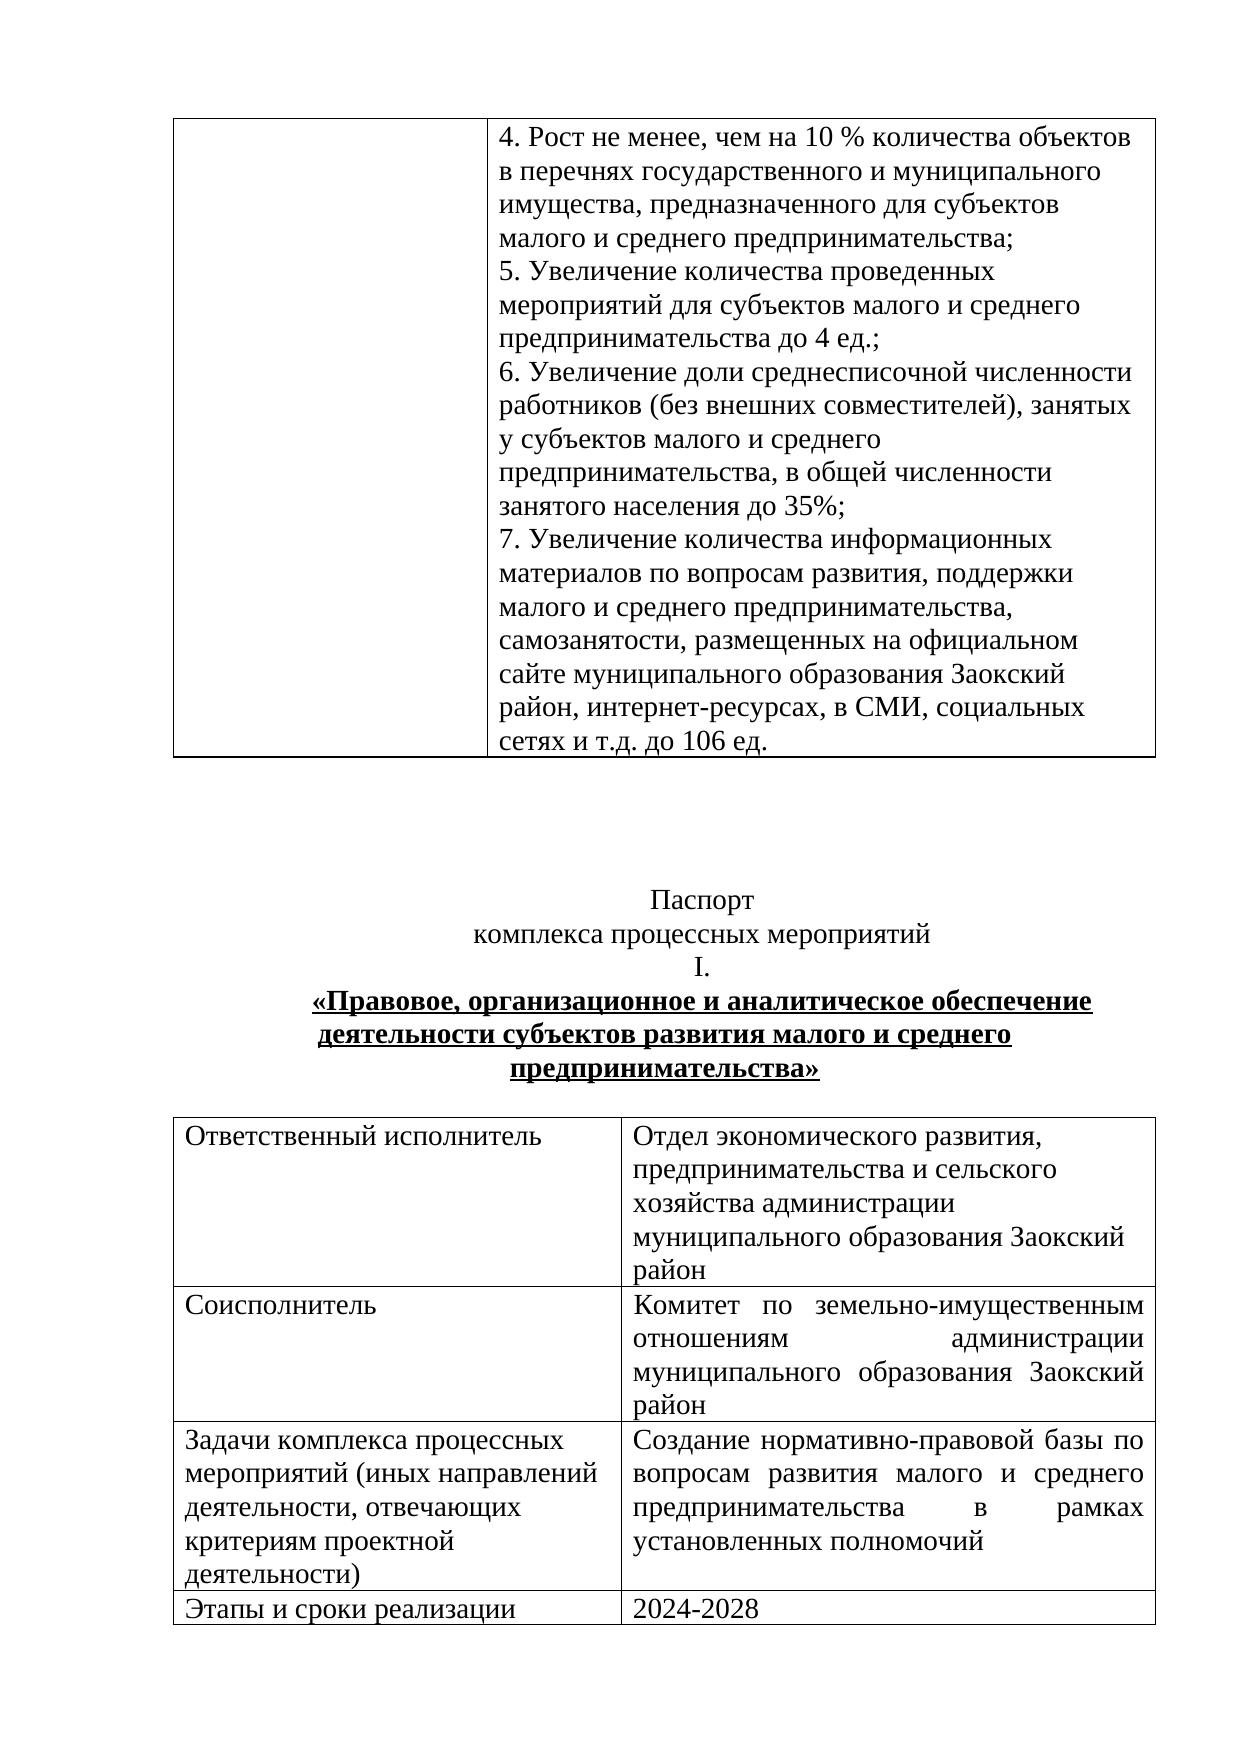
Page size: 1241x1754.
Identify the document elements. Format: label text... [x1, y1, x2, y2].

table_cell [174, 119, 487, 756]
table_header Ответственный исполнитель [174, 1118, 621, 1286]
table_header Отдел экономического развития, предпринимательства и сельского хозяйства администрации муниципального образования Заокский район [622, 1118, 1155, 1286]
text Паспорт [177, 882, 1152, 916]
table_cell Соисполнитель [174, 1287, 621, 1421]
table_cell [488, 119, 1155, 756]
text «Правовое, организационное и аналитическое обеспечение деятельности субъектов развития малого и среднего предпринимательства» [177, 983, 1152, 1083]
table_cell Создание нормативно-правовой базы по вопросам развития малого и среднего предпринимательства в рамках установленных полномочий [622, 1422, 1155, 1590]
table_cell 2024-2028 [622, 1591, 1155, 1624]
text I. [177, 949, 1152, 983]
text комплекса процессных мероприятий [177, 916, 1152, 949]
table_cell Задачи комплекса процессных мероприятий (иных направлений деятельности, отвечающих критериям проектной деятельности) [174, 1422, 621, 1590]
table_cell Этапы и сроки реализации [174, 1591, 621, 1624]
table_cell Комитет по земельно-имущественным отношениям администрации муниципального образования Заокский район [622, 1287, 1155, 1421]
